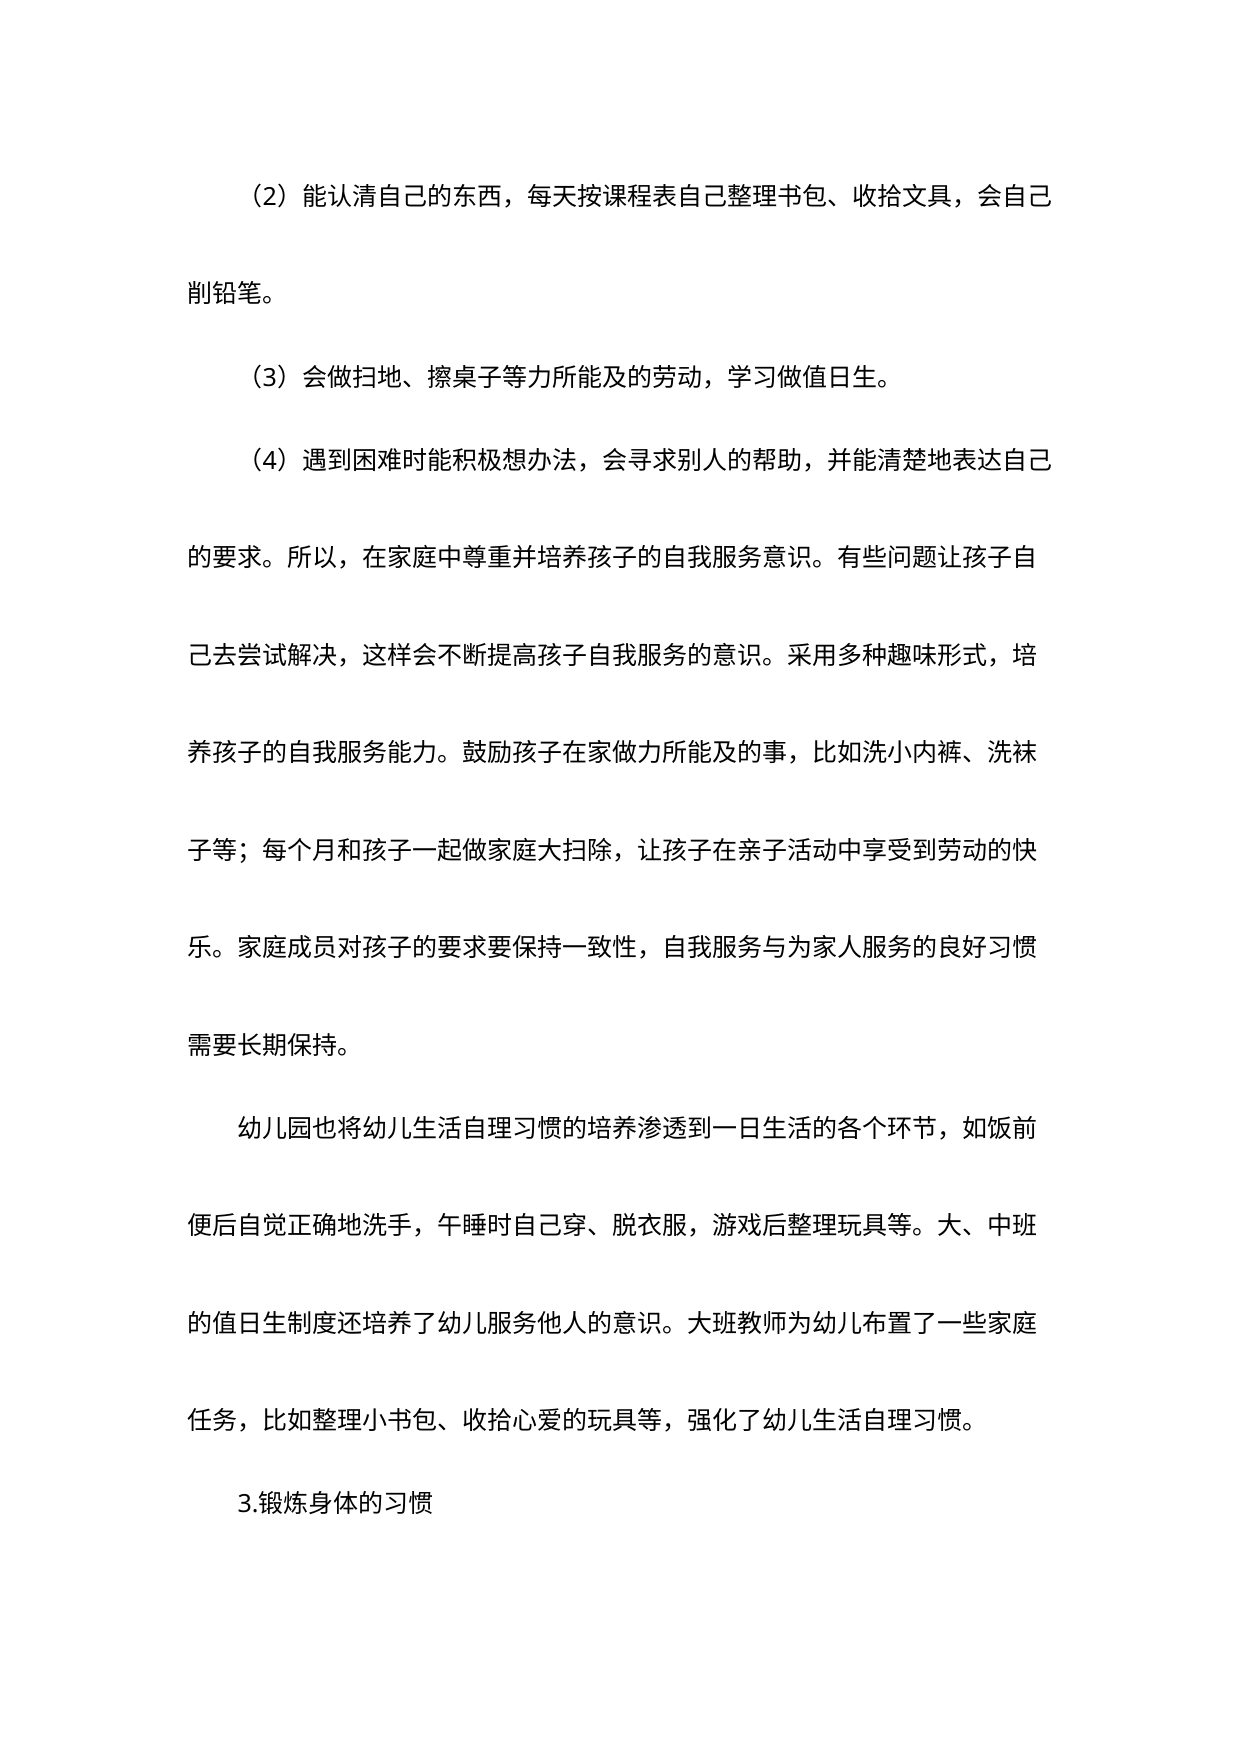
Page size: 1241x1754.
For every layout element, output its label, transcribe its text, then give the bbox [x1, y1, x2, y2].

text （2）能认清自己的东西，每天按课程表自己整理书包、收拾文具，会自己削铅笔。 [187, 162, 1053, 324]
text （4）遇到困难时能积极想办法，会寻求别人的帮助，并能清楚地表达自己的要求。所以，在家庭中尊重并培养孩子的自我服务意识。有些问题让孩子自己去尝试解决，这样会不断提高孩子自我服务的意识。采用多种趣味形式，培养孩子的自我服务能力。鼓励孩子在家做力所能及的事，比如洗小内裤、洗袜子等；每个月和孩子一起做家庭大扫除，让孩子在亲子活动中享受到劳动的快乐。家庭成员对孩子的要求要保持一致性，自我服务与为家人服务的良好习惯需要长期保持。 [187, 426, 1053, 1076]
text （3）会做扫地、擦桌子等力所能及的劳动，学习做值日生。 [187, 343, 1053, 408]
text 幼儿园也将幼儿生活自理习惯的培养渗透到一日生活的各个环节，如饭前便后自觉正确地洗手，午睡时自己穿、脱衣服，游戏后整理玩具等。大、中班的值日生制度还培养了幼儿服务他人的意识。大班教师为幼儿布置了一些家庭任务，比如整理小书包、收拾心爱的玩具等，强化了幼儿生活自理习惯。 [187, 1094, 1053, 1451]
text 3.锻炼身体的习惯 [187, 1469, 1053, 1534]
